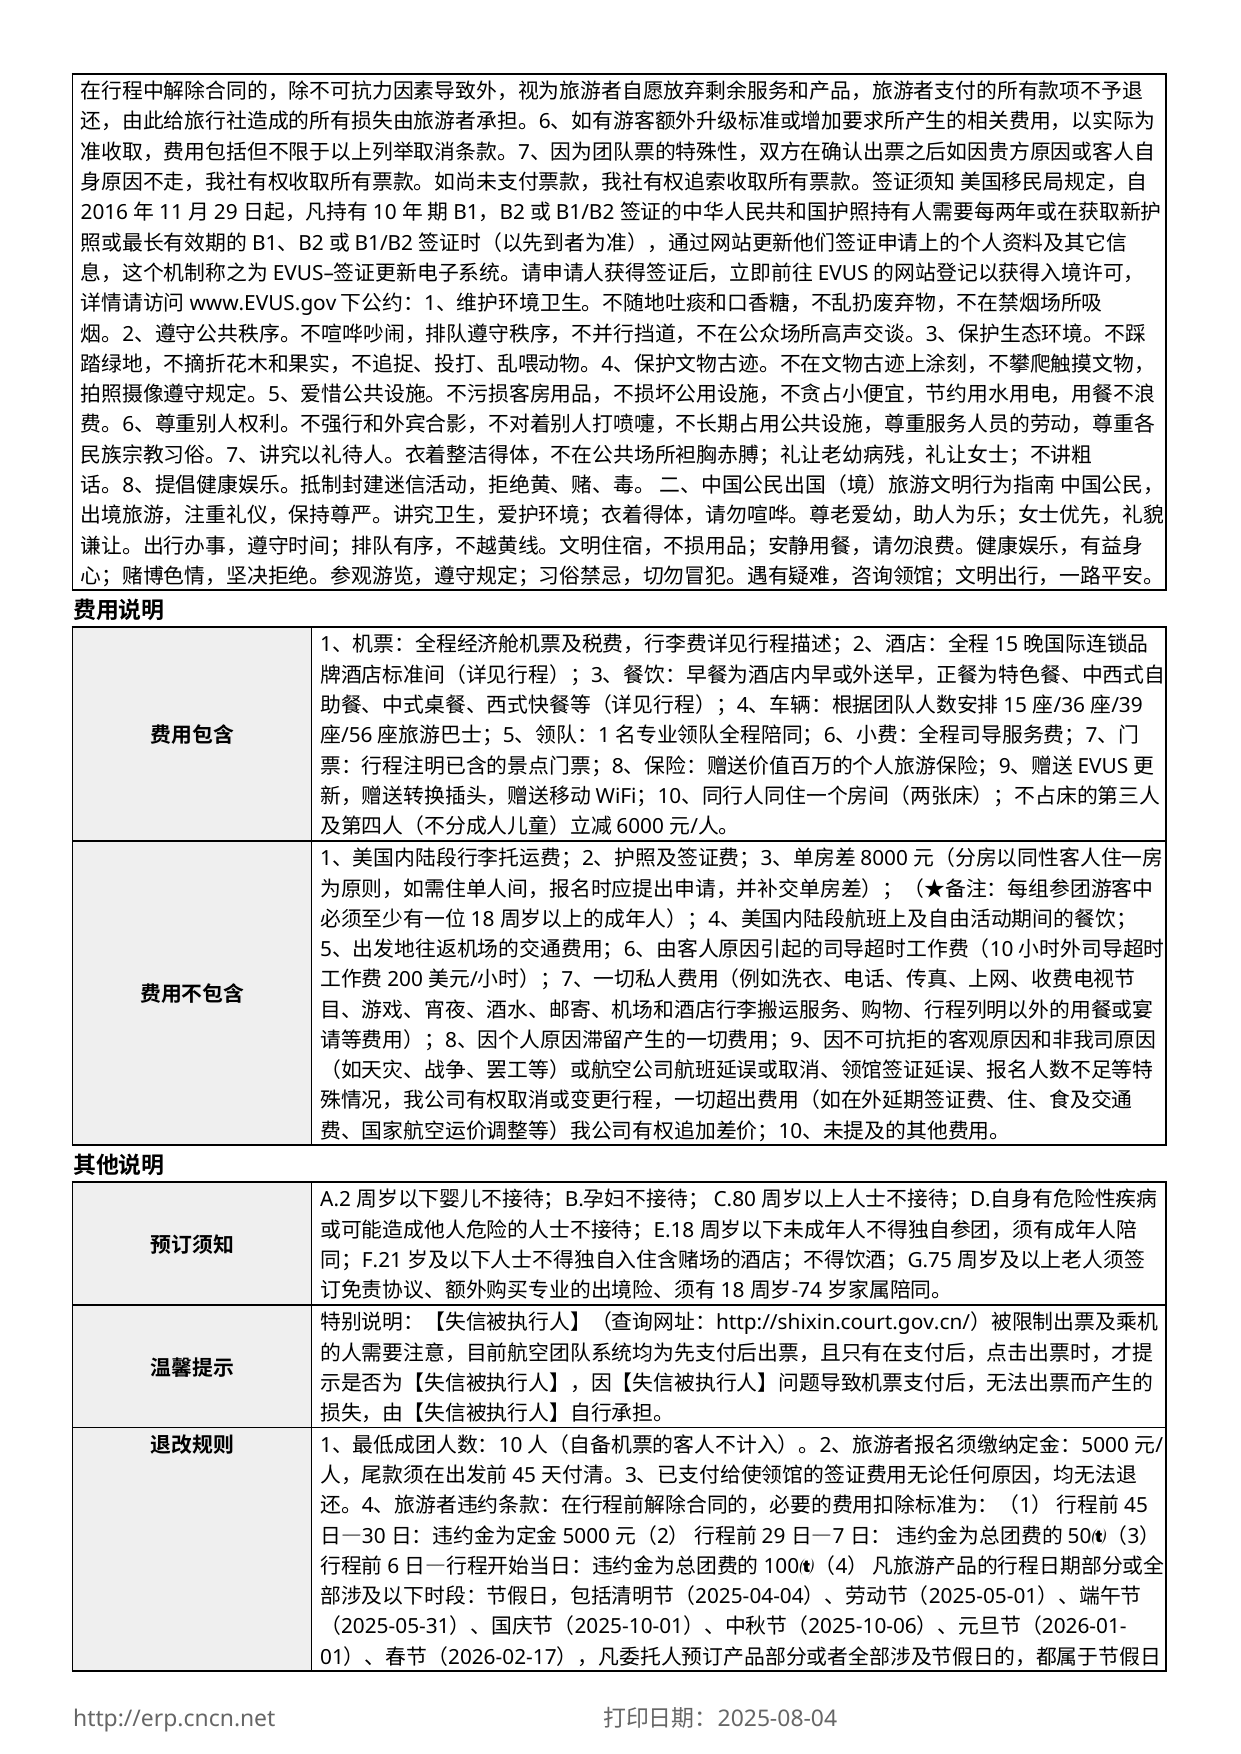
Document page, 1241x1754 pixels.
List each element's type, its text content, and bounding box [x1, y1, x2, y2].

table_cell 费用不包含 [73, 842, 311, 1144]
text 其他说明 [73, 1147, 1167, 1180]
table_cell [312, 1428, 1165, 1670]
table_cell 特别说明：【失信被执行人】（查询网址：http://shixin.court.gov.cn/）被限制出票及乘机的人需要注意，目前航空团队系统均为先支付后出票，且只有在支付后，点击出票时，才提示是否为【失信被执行人】，因【失信被执行人】问题导致机票支付后，无法出票而产生的损失，由【失信被执行人】自行承担。 [312, 1306, 1165, 1426]
table_header 预订须知 [73, 1183, 311, 1304]
table_cell 退改规则 [73, 1428, 311, 1670]
text 费用说明 [73, 592, 1167, 625]
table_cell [73, 75, 1165, 589]
table_header 费用包含 [73, 628, 311, 840]
table_cell 1、美国内陆段行李托运费； [312, 842, 1165, 1144]
table_header A.2 周岁以下婴儿不接待； [312, 1183, 1165, 1304]
table_header 1、机票：全程经济舱机票及税费，行李费详见行程描述； [312, 628, 1165, 840]
table_cell 温馨提示 [73, 1306, 311, 1426]
